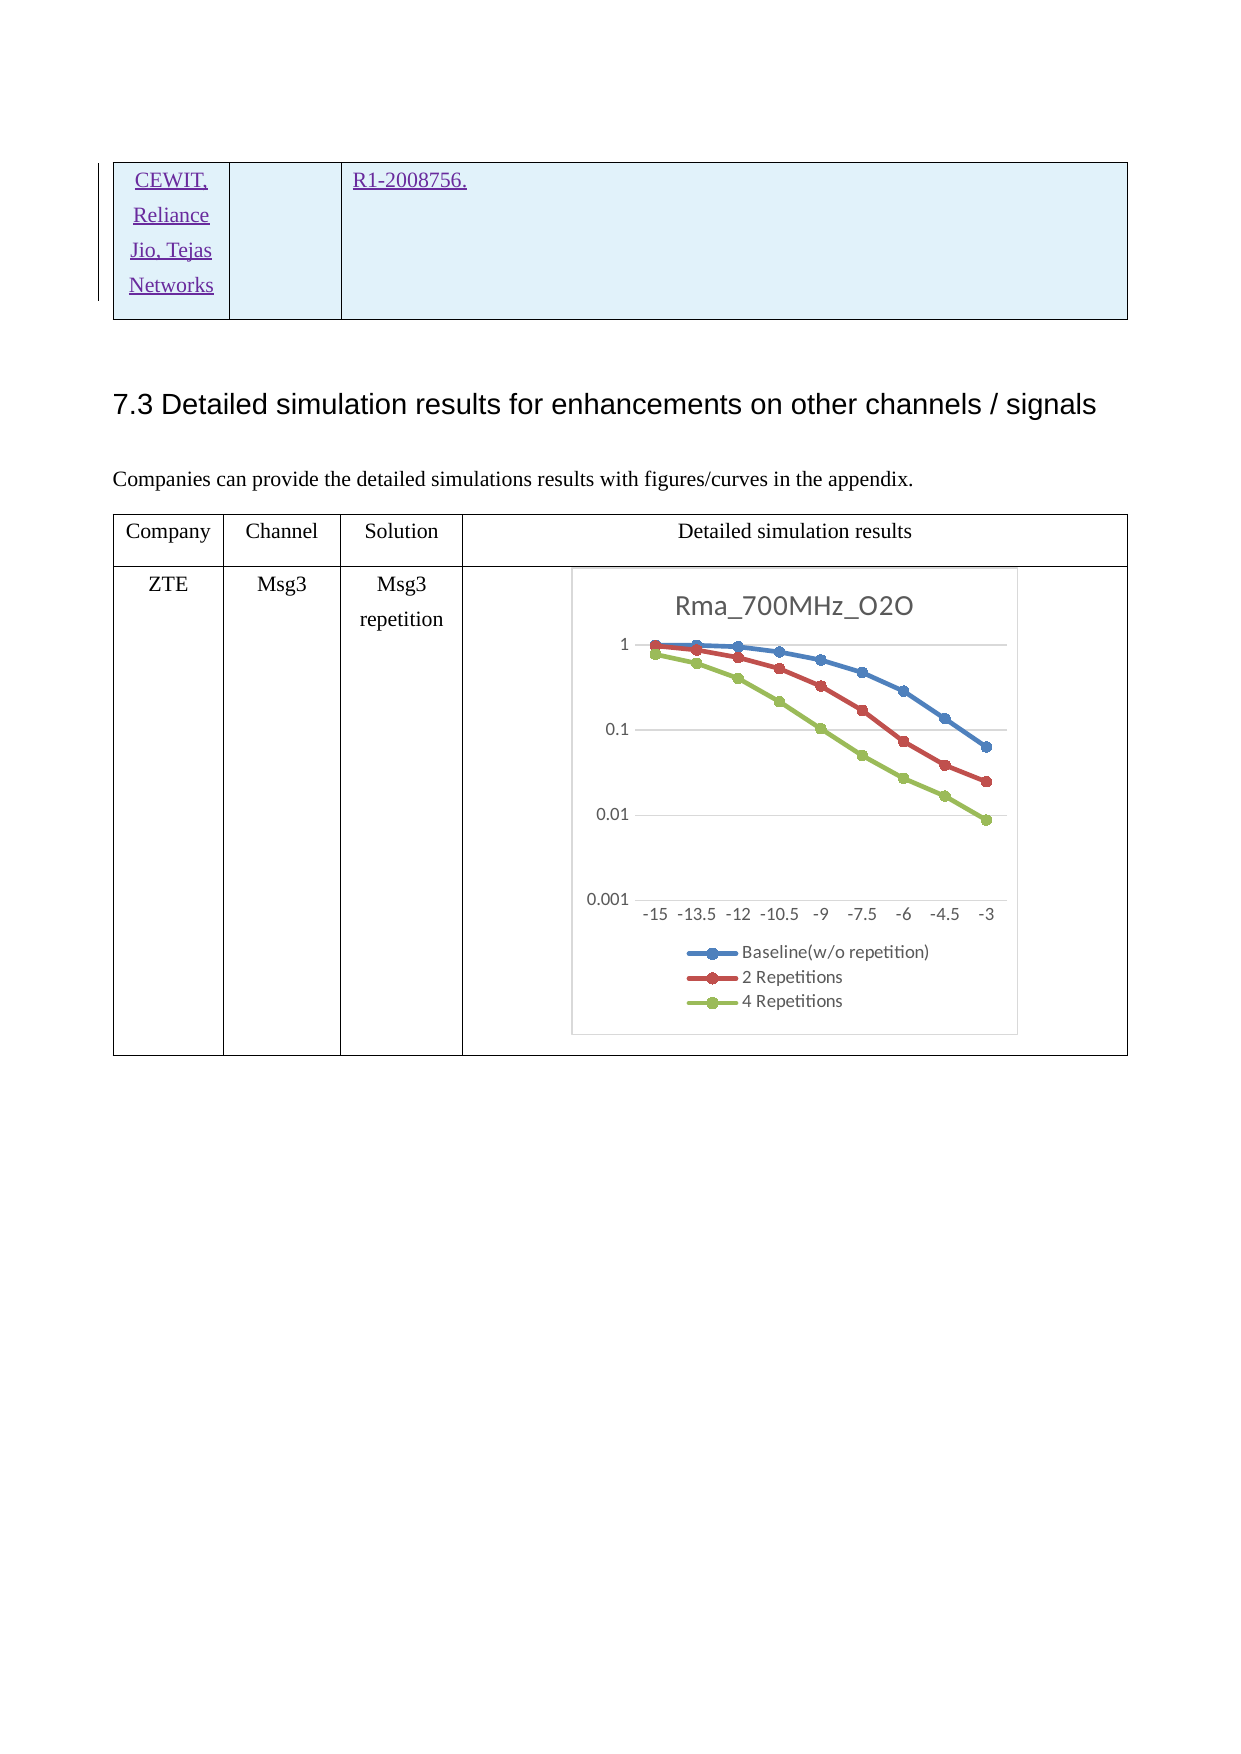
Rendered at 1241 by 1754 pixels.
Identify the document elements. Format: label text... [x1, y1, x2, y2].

table_cell Figure. Performance of Msg3 w/ or w/o repetition. Msg3 PUSCH with 2 and 4 repetitions can provide about 2.6 and 5.2 dB gain respectively compared to one repetition in rural 700MHz scenario. In urban 4GHz scenario, the respective gain is of Msg3 PUSCH with 2 and 4 repetitions is about 2.4 and 4.7 dB. [463, 567, 1127, 1054]
table_header Channel [224, 515, 340, 566]
table_cell ZTE [114, 567, 223, 1054]
table_header Detailed simulation results [463, 515, 1127, 566]
text Companies can provide the detailed simulations results with figures/curves in the appendix. [112, 463, 1128, 495]
table_cell Msg3 [224, 567, 340, 1054]
table_header Company [114, 515, 223, 566]
table_cell Msg3 repetition [341, 567, 462, 1054]
subtitle 7.3 Detailed simulation results for enhancements on other channels / signals [112, 371, 1128, 436]
table_header Solution [341, 515, 462, 566]
